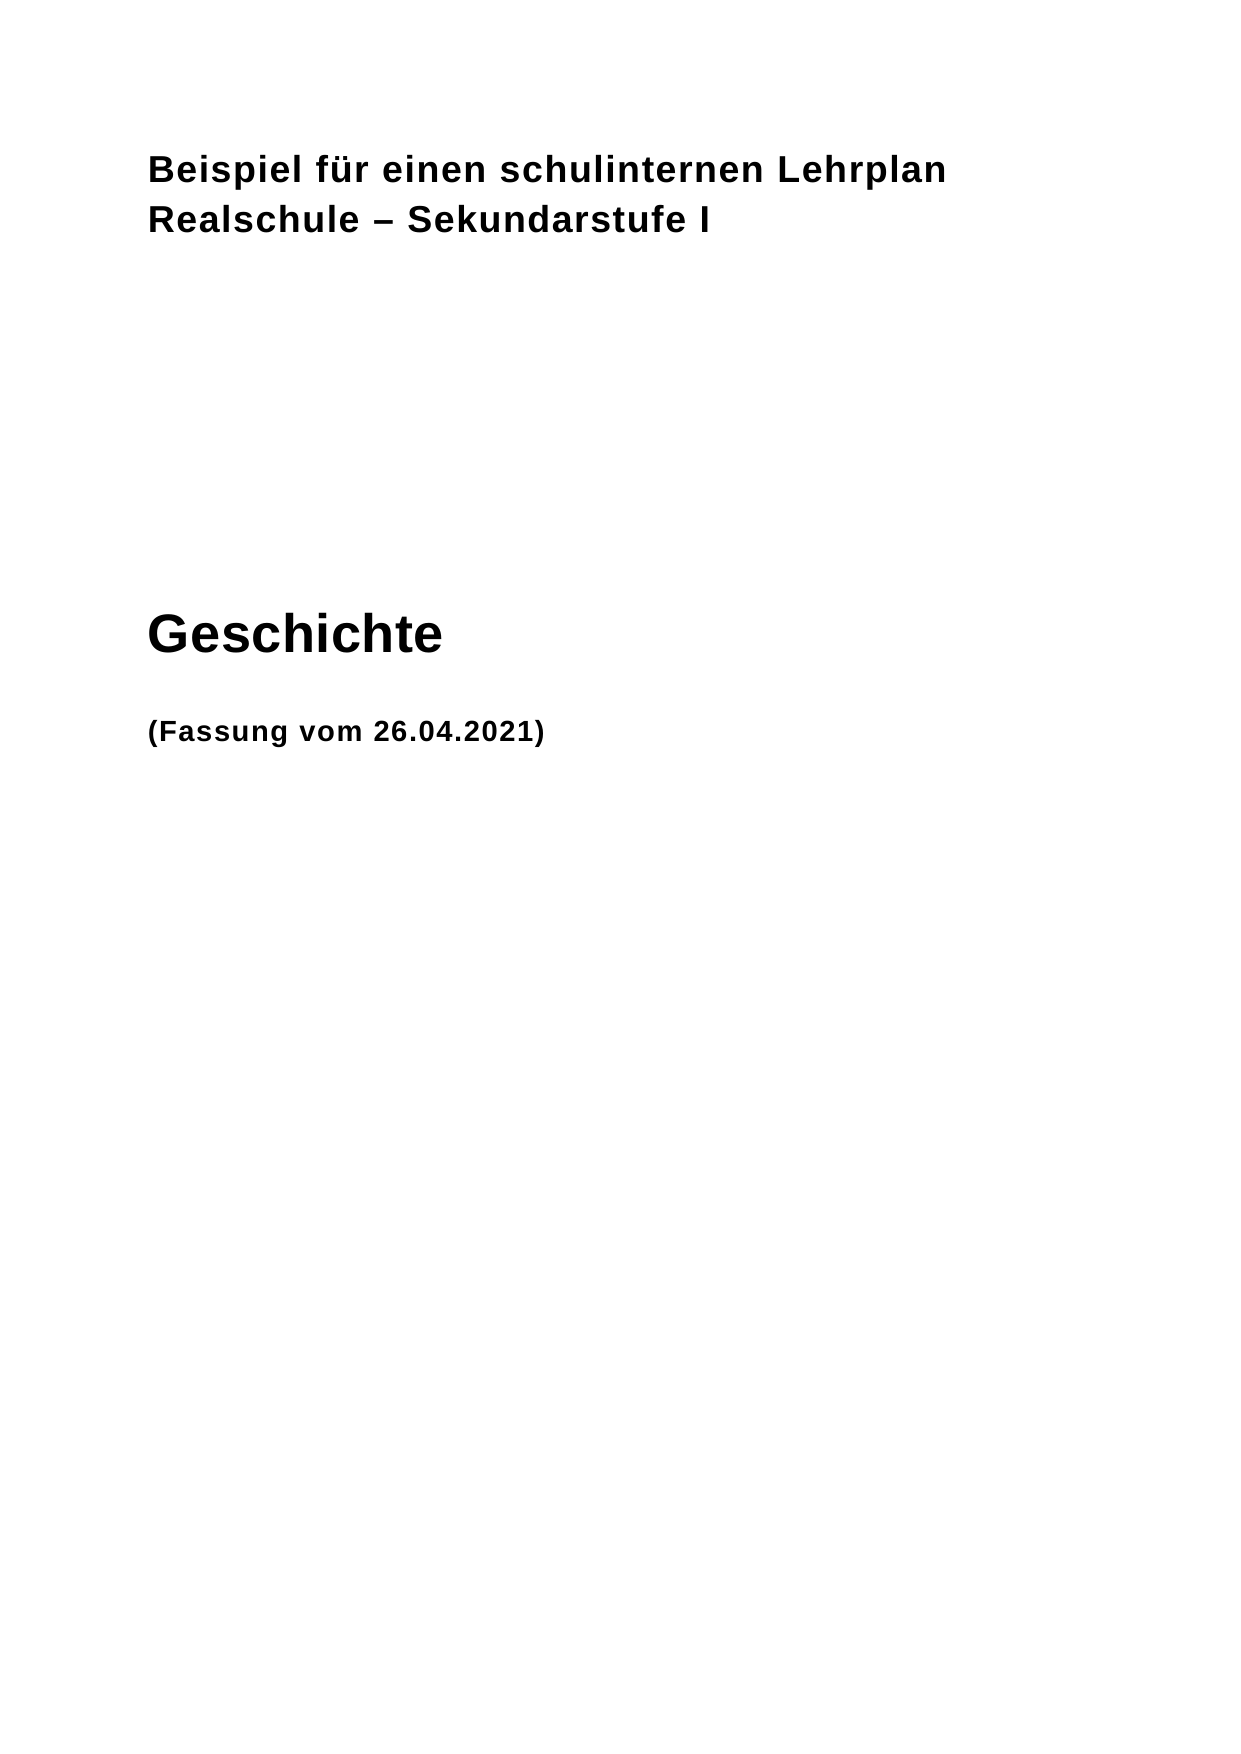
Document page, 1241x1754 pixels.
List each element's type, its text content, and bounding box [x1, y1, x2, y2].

subtitle (Fassung vom 26.04.2021) [148, 713, 1092, 747]
subtitle Beispiel für einen schulinternen Lehrplan [148, 148, 1092, 191]
subtitle Realschule – Sekundarstufe I [148, 197, 1092, 240]
title Geschichte [148, 601, 1092, 663]
